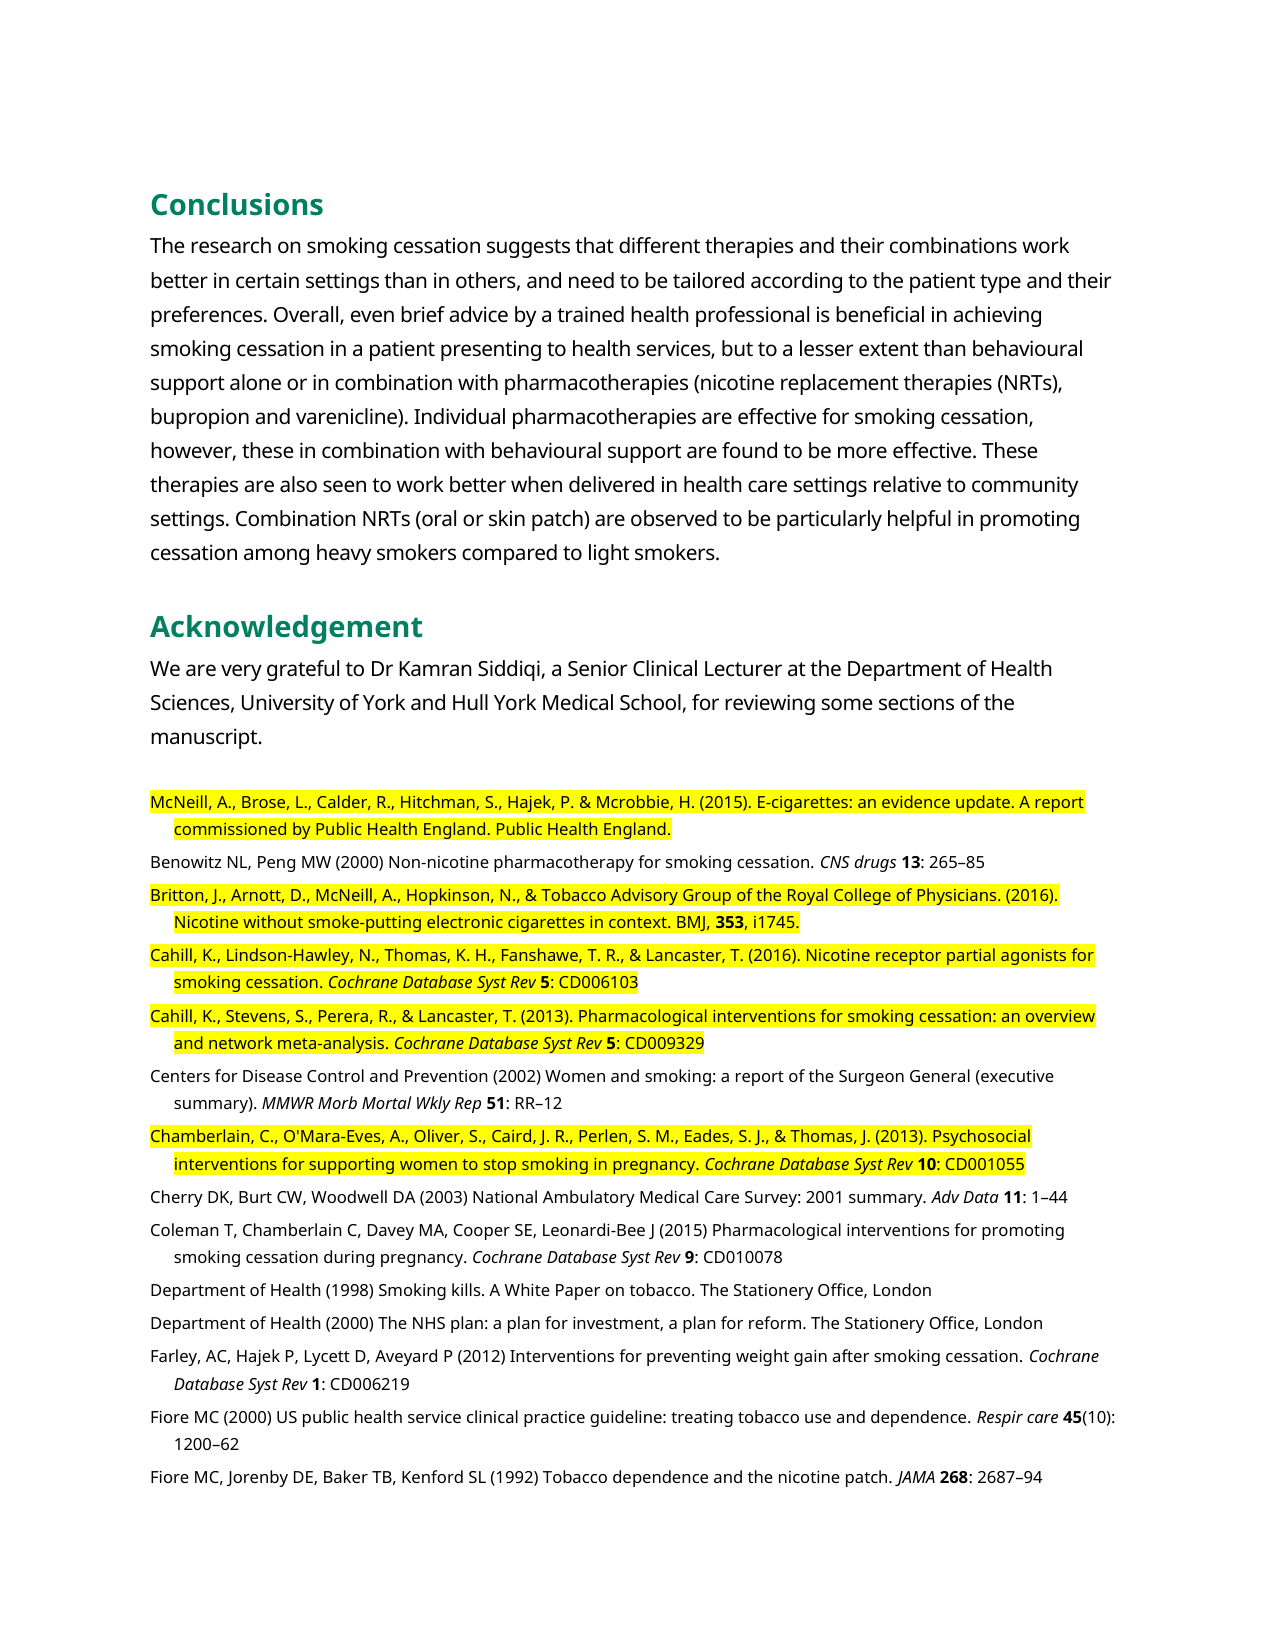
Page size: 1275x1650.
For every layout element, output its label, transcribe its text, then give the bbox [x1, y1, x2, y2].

text Conclusions [150, 184, 1125, 224]
text The research on smoking cessation suggests that different therapies and their combinations work better in certain settings than in others, and need to be tailored according to the patient type and their preferences. Overall, even brief advice by a trained health professional is beneficial in achieving smoking cessation in a patient presenting to health services, but to a lesser extent than behavioural support alone or in combination with pharmacotherapies (nicotine replacement therapies (NRTs), bupropion and varenicline). Individual pharmacotherapies are effective for smoking cessation, however, these in combination with behavioural support are found to be more effective. These therapies are also seen to work better when delivered in health care settings relative to community settings. Combination NRTs (oral or skin patch) are observed to be particularly helpful in promoting cessation among heavy smokers compared to light smokers. [150, 232, 1125, 567]
text McNeill, A., Brose, L., Calder, R., Hitchman, S., Hajek, P. & Mcrobbie, H. (2015). E-cigarettes: an evidence update. A report commissioned by Public Health England. Public Health England. [150, 790, 1125, 840]
text Benowitz NL, Peng MW (2000) Non-nicotine pharmacotherapy for smoking cessation. CNS drugs 13: 265–85 [150, 851, 1125, 873]
text Cherry DK, Burt CW, Woodwell DA (2003) National Ambulatory Medical Care Survey: 2001 summary. Adv Data 11: 1–44 [150, 1185, 1125, 1208]
text Fiore MC, Jorenby DE, Baker TB, Kenford SL (1992) Tobacco dependence and the nicotine patch. JAMA 268: 2687–94 [150, 1466, 1125, 1488]
text Centers for Disease Control and Prevention (2002) Women and smoking: a report of the Surgeon General (executive summary). MMWR Morb Mortal Wkly Rep 51: RR–12 [150, 1064, 1125, 1114]
text Coleman T, Chamberlain C, Davey MA, Cooper SE, Leonardi-Bee J (2015) Pharmacological interventions for promoting smoking cessation during pregnancy. Cochrane Database Syst Rev 9: CD010078 [150, 1218, 1125, 1268]
text Department of Health (2000) The NHS plan: a plan for investment, a plan for reform. The Stationery Office, London [150, 1312, 1125, 1334]
text Farley, AC, Hajek P, Lycett D, Aveyard P (2012) Interventions for preventing weight gain after smoking cessation. Cochrane Database Syst Rev 1: CD006219 [150, 1345, 1125, 1395]
text Department of Health (1998) Smoking kills. A White Paper on tobacco. The Stationery Office, London [150, 1279, 1125, 1301]
text Acknowledgement [150, 606, 1125, 646]
text Cahill, K., Lindson-Hawley, N., Thomas, K. H., Fanshawe, T. R., & Lancaster, T. (2016). Nicotine receptor partial agonists for smoking cessation. Cochrane Database Syst Rev 5: CD006103 [150, 944, 1125, 994]
text Cahill, K., Stevens, S., Perera, R., & Lancaster, T. (2013). Pharmacological interventions for smoking cessation: an overview and network meta-analysis. Cochrane Database Syst Rev 5: CD009329 [150, 1004, 1125, 1054]
text We are very grateful to Dr Kamran Siddiqi, a Senior Clinical Lecturer at the Department of Health Sciences, University of York and Hull York Medical School, for reviewing some sections of the manuscript. [150, 654, 1125, 751]
text Fiore MC (2000) US public health service clinical practice guideline: treating tobacco use and dependence. Respir care 45(10): 1200–62 [150, 1405, 1125, 1455]
text Chamberlain, C., O'Mara-Eves, A., Oliver, S., Caird, J. R., Perlen, S. M., Eades, S. J., & Thomas, J. (2013). Psychosocial interventions for supporting women to stop smoking in pregnancy. Cochrane Database Syst Rev 10: CD001055 [150, 1125, 1125, 1175]
text Britton, J., Arnott, D., McNeill, A., Hopkinson, N., & Tobacco Advisory Group of the Royal College of Physicians. (2016). Nicotine without smoke-putting electronic cigarettes in context. BMJ, 353, i1745. [150, 884, 1125, 933]
